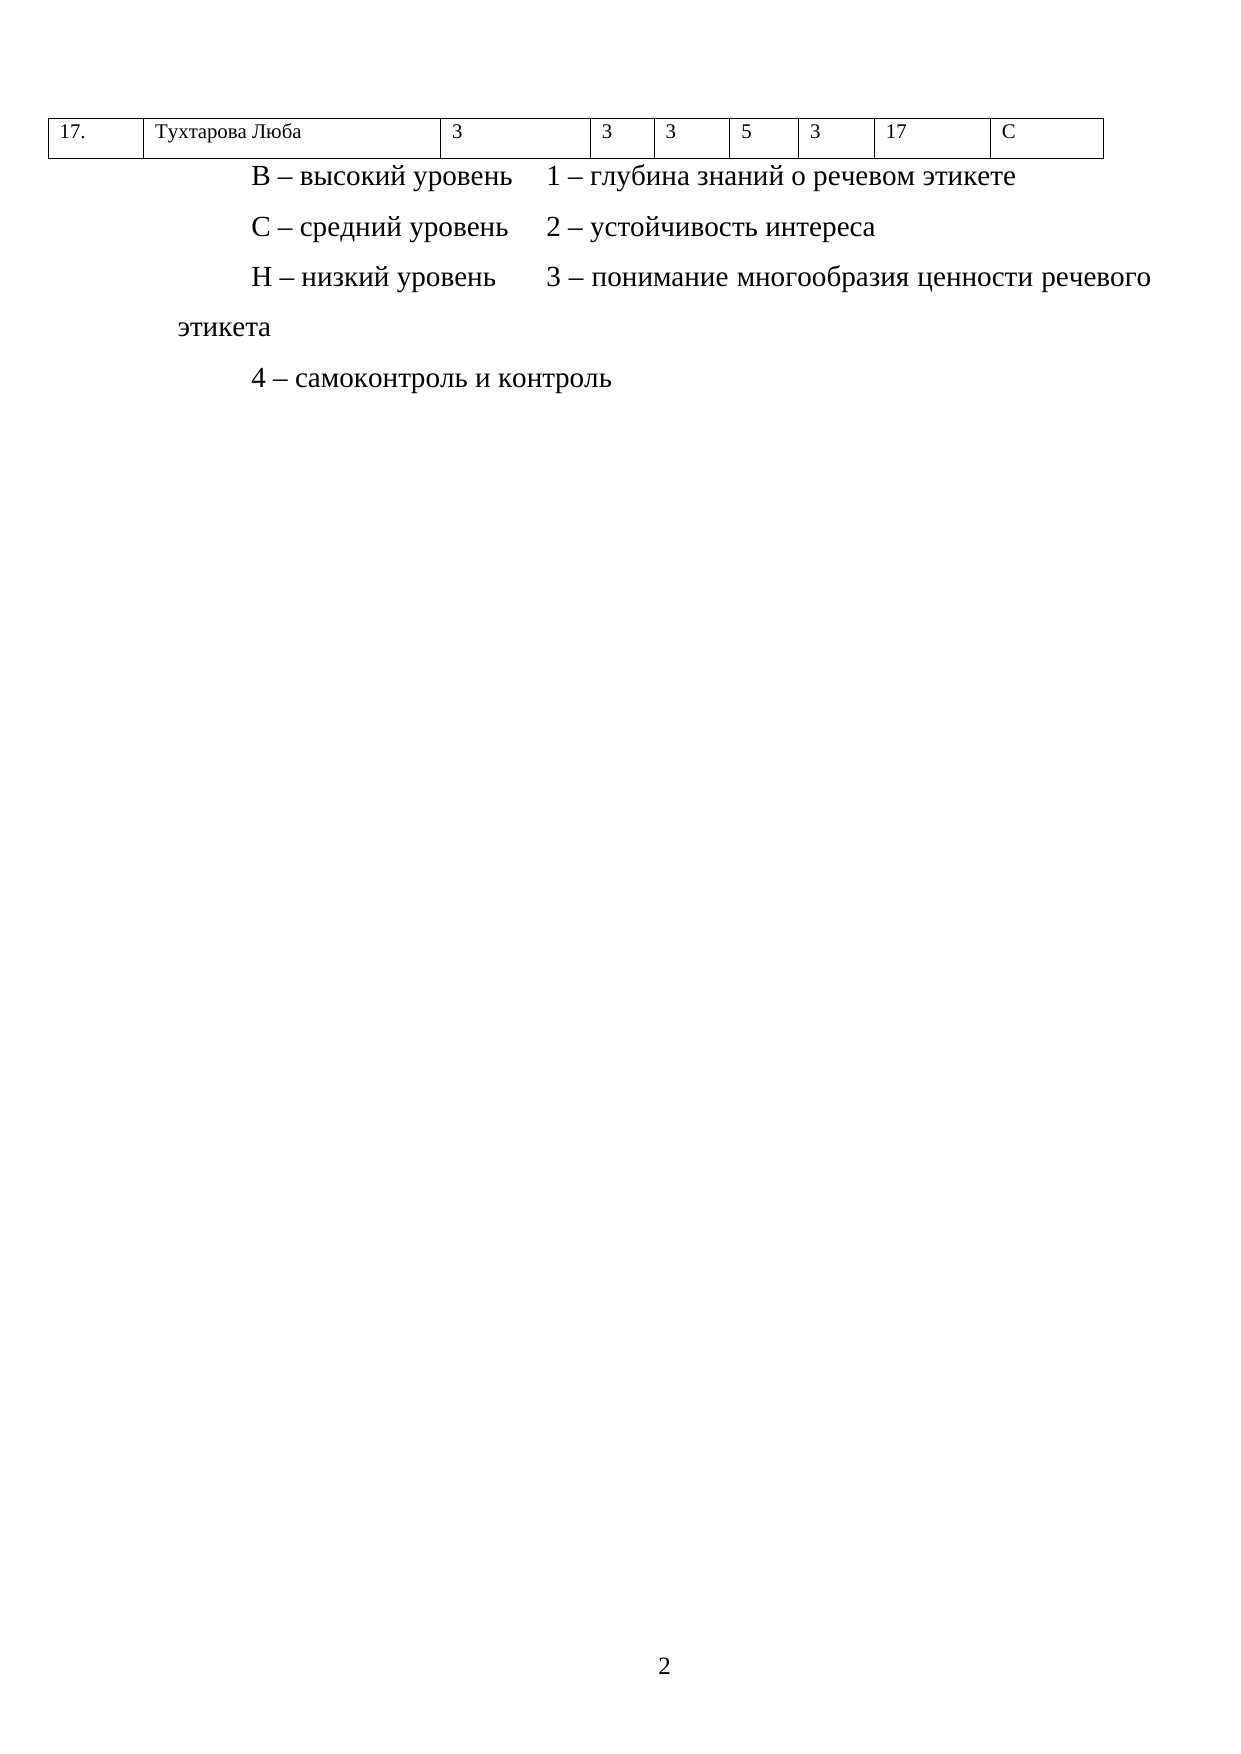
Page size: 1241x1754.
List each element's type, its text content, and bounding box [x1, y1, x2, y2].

text С – средний уровень 2 – устойчивость интереса [177, 209, 1152, 242]
table_cell 17. [49, 119, 143, 157]
table_cell 3 [441, 119, 590, 157]
table_cell 5 [730, 119, 798, 157]
table_cell С [991, 119, 1103, 157]
text 4 – самоконтроль и контроль [177, 360, 1152, 393]
table_cell 3 [655, 119, 729, 157]
text В – высокий уровень 1 – глубина знаний о речевом этикете [177, 158, 1152, 192]
table_cell 17 [875, 119, 990, 157]
text Н – низкий уровень 3 – понимание многообразия ценности речевого этикета [177, 259, 1152, 343]
table_cell Тухтарова Люба [144, 119, 440, 157]
table_cell 3 [799, 119, 874, 157]
table_cell 3 [591, 119, 654, 157]
